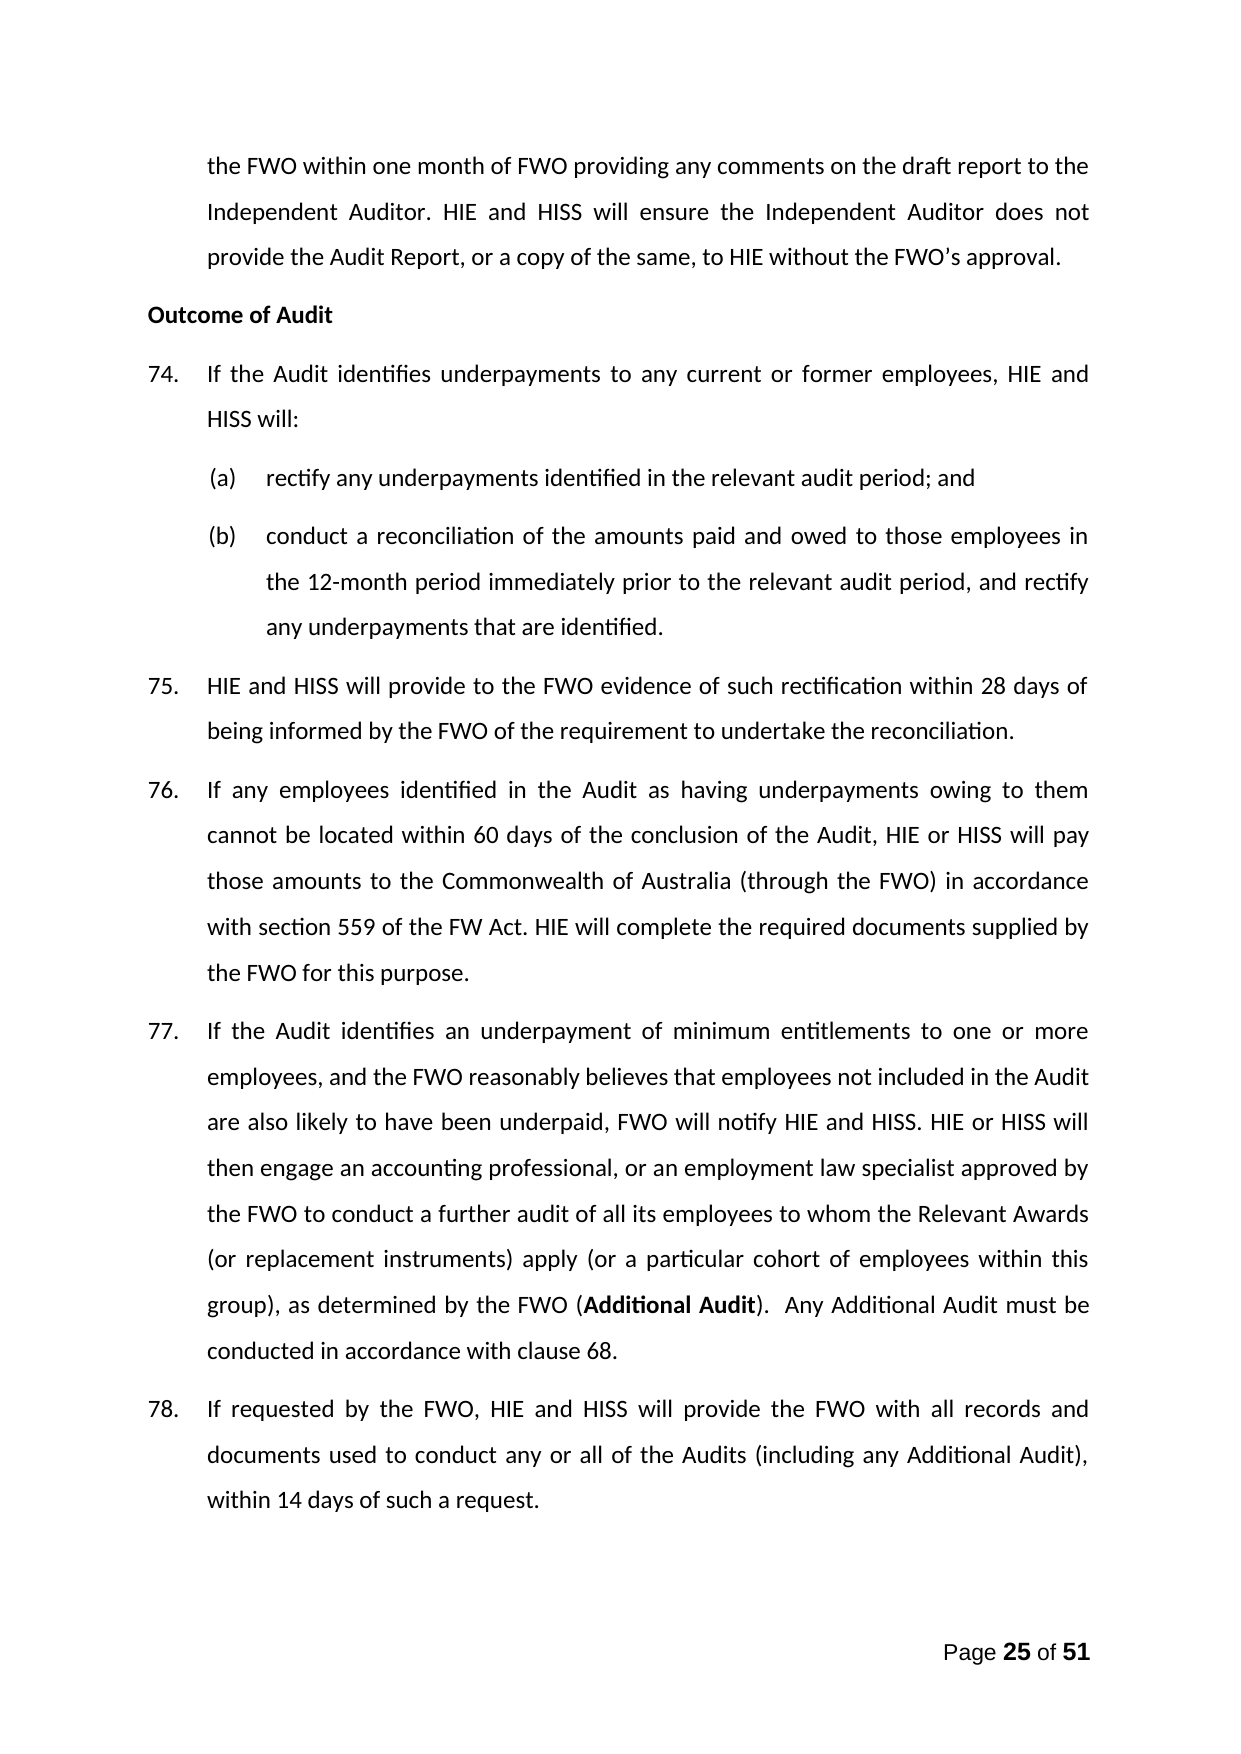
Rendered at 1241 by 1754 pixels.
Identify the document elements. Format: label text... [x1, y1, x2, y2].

text If requested by the FWO, HIE and HISS will provide the FWO with all records and documents used to conduct any or all of the Audits (including any Additional Audit), within 14 days of such a request. [148, 1393, 1090, 1515]
text If any employees identified in the Audit as having underpayments owing to them cannot be located within 60 days of the conclusion of the Audit, HIE or HISS will pay those amounts to the Commonwealth of Australia (through the FWO) in accordance with section 559 of the FW Act. HIE will complete the required documents supplied by the FWO for this purpose. [148, 774, 1090, 987]
text rectify any underpayments identified in the relevant audit period; and [236, 462, 1090, 492]
text conduct a reconciliation of the amounts paid and owed to those employees in the 12-month period immediately prior to the relevant audit period, and rectify any underpayments that are identified. [236, 520, 1090, 642]
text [148, 150, 1090, 272]
subtitle Outcome of Audit [148, 300, 1090, 330]
text HIE and HISS will provide to the FWO evidence of such rectification within 28 days of being informed by the FWO of the requirement to undertake the reconciliation. [148, 670, 1090, 746]
text If the Audit identifies underpayments to any current or former employees, HIE and HISS will: [148, 358, 1090, 434]
text If the Audit identifies an underpayment of minimum entitlements to one or more employees, and the FWO reasonably believes that employees not included in the Audit are also likely to have been underpaid, FWO will notify HIE and HISS. HIE or HISS will then engage an accounting professional, or an employment law specialist approved by the FWO to conduct a further audit of all its employees to whom the Relevant Awards (or replacement instruments) apply (or a particular cohort of employees within this group), as determined by the FWO (Additional Audit). Any Additional Audit must be conducted in accordance with clause 68. [148, 1015, 1090, 1366]
